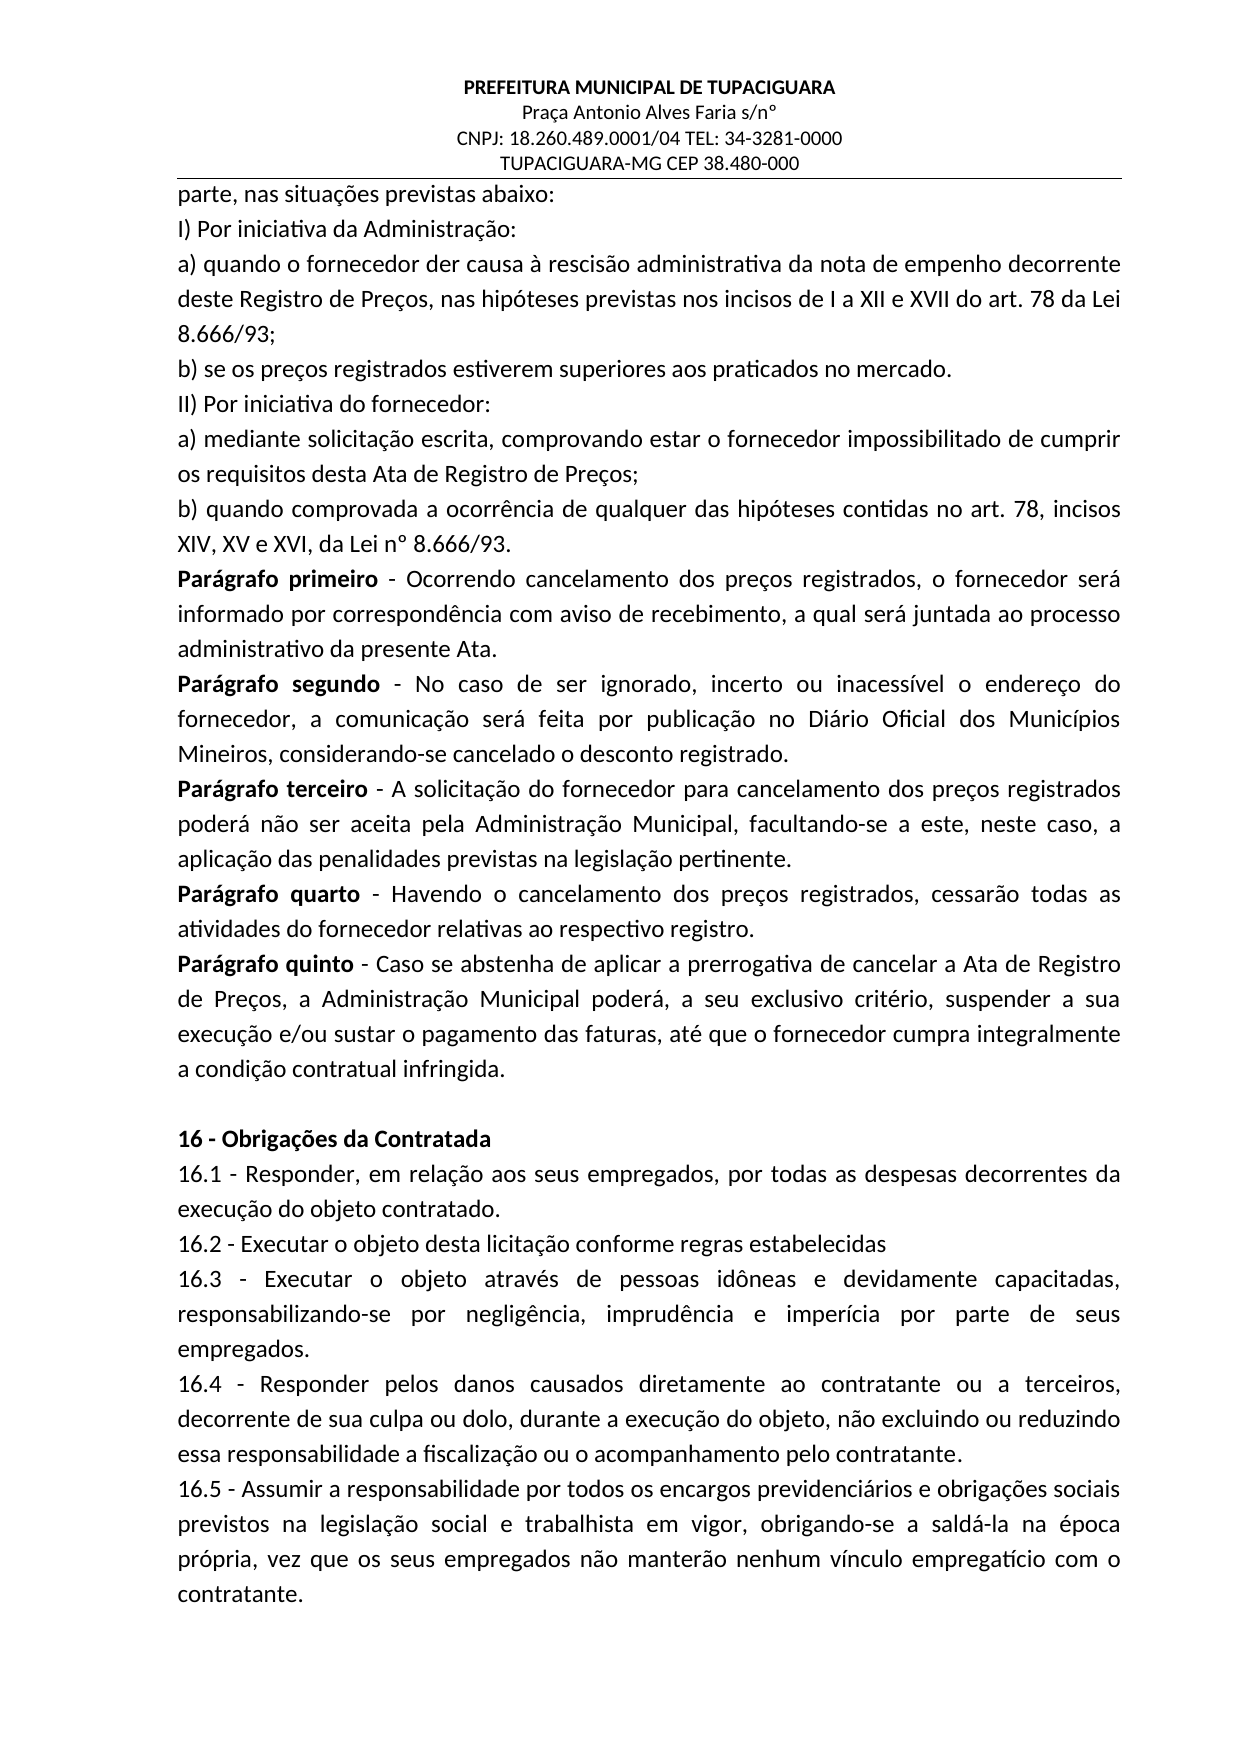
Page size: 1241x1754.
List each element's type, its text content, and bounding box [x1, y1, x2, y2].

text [177, 179, 1122, 209]
text 16.4 - Responder pelos danos causados diretamente ao contratante ou a terceiros, decorrente de sua culpa ou dolo, durante a execução do objeto, não excluindo ou reduzindo essa responsabilidade a fiscalização ou o acompanhamento pelo contratante. [177, 1369, 1122, 1469]
text 16.3 - Executar o objeto através de pessoas idôneas e devidamente capacitadas, responsabilizando-se por negligência, imprudência e imperícia por parte de seus empregados. [177, 1264, 1122, 1364]
text Parágrafo terceiro - A solicitação do fornecedor para cancelamento dos preços registrados poderá não ser aceita pela Administração Municipal, facultando-se a este, neste caso, a aplicação das penalidades previstas na legislação pertinente. [177, 774, 1122, 874]
text II) Por iniciativa do fornecedor: [177, 389, 1122, 419]
text a) quando o fornecedor der causa à rescisão administrativa da nota de empenho decorrente deste Registro de Preços, nas hipóteses previstas nos incisos de I a XII e XVII do art. 78 da Lei 8.666/93; [177, 249, 1122, 349]
text b) quando comprovada a ocorrência de qualquer das hipóteses contidas no art. 78, incisos XIV, XV e XVI, da Lei nº 8.666/93. [177, 494, 1122, 559]
text Parágrafo quinto - Caso se abstenha de aplicar a prerrogativa de cancelar a Ata de Registro de Preços, a Administração Municipal poderá, a seu exclusivo critério, suspender a sua execução e/ou sustar o pagamento das faturas, até que o fornecedor cumpra integralmente a condição contratual infringida. [177, 949, 1122, 1084]
text Parágrafo segundo - No caso de ser ignorado, incerto ou inacessível o endereço do fornecedor, a comunicação será feita por publicação no Diário Oficial dos Municípios Mineiros, considerando-se cancelado o desconto registrado. [177, 669, 1122, 769]
text b) se os preços registrados estiverem superiores aos praticados no mercado. [177, 354, 1122, 384]
text 16.1 - Responder, em relação aos seus empregados, por todas as despesas decorrentes da execução do objeto contratado. [177, 1159, 1122, 1224]
text 16 - Obrigações da Contratada [177, 1124, 1122, 1154]
text 16.5 - Assumir a responsabilidade por todos os encargos previdenciários e obrigações sociais previstos na legislação social e trabalhista em vigor, obrigando-se a saldá-la na época própria, vez que os seus empregados não manterão nenhum vínculo empregatício com o contratante. [177, 1474, 1122, 1609]
text 16.2 - Executar o objeto desta licitação conforme regras estabelecidas [177, 1229, 1122, 1259]
text Parágrafo primeiro - Ocorrendo cancelamento dos preços registrados, o fornecedor será informado por correspondência com aviso de recebimento, a qual será juntada ao processo administrativo da presente Ata. [177, 564, 1122, 664]
text Parágrafo quarto - Havendo o cancelamento dos preços registrados, cessarão todas as atividades do fornecedor relativas ao respectivo registro. [177, 879, 1122, 944]
text a) mediante solicitação escrita, comprovando estar o fornecedor impossibilitado de cumprir os requisitos desta Ata de Registro de Preços; [177, 424, 1122, 489]
text I) Por iniciativa da Administração: [177, 214, 1122, 244]
